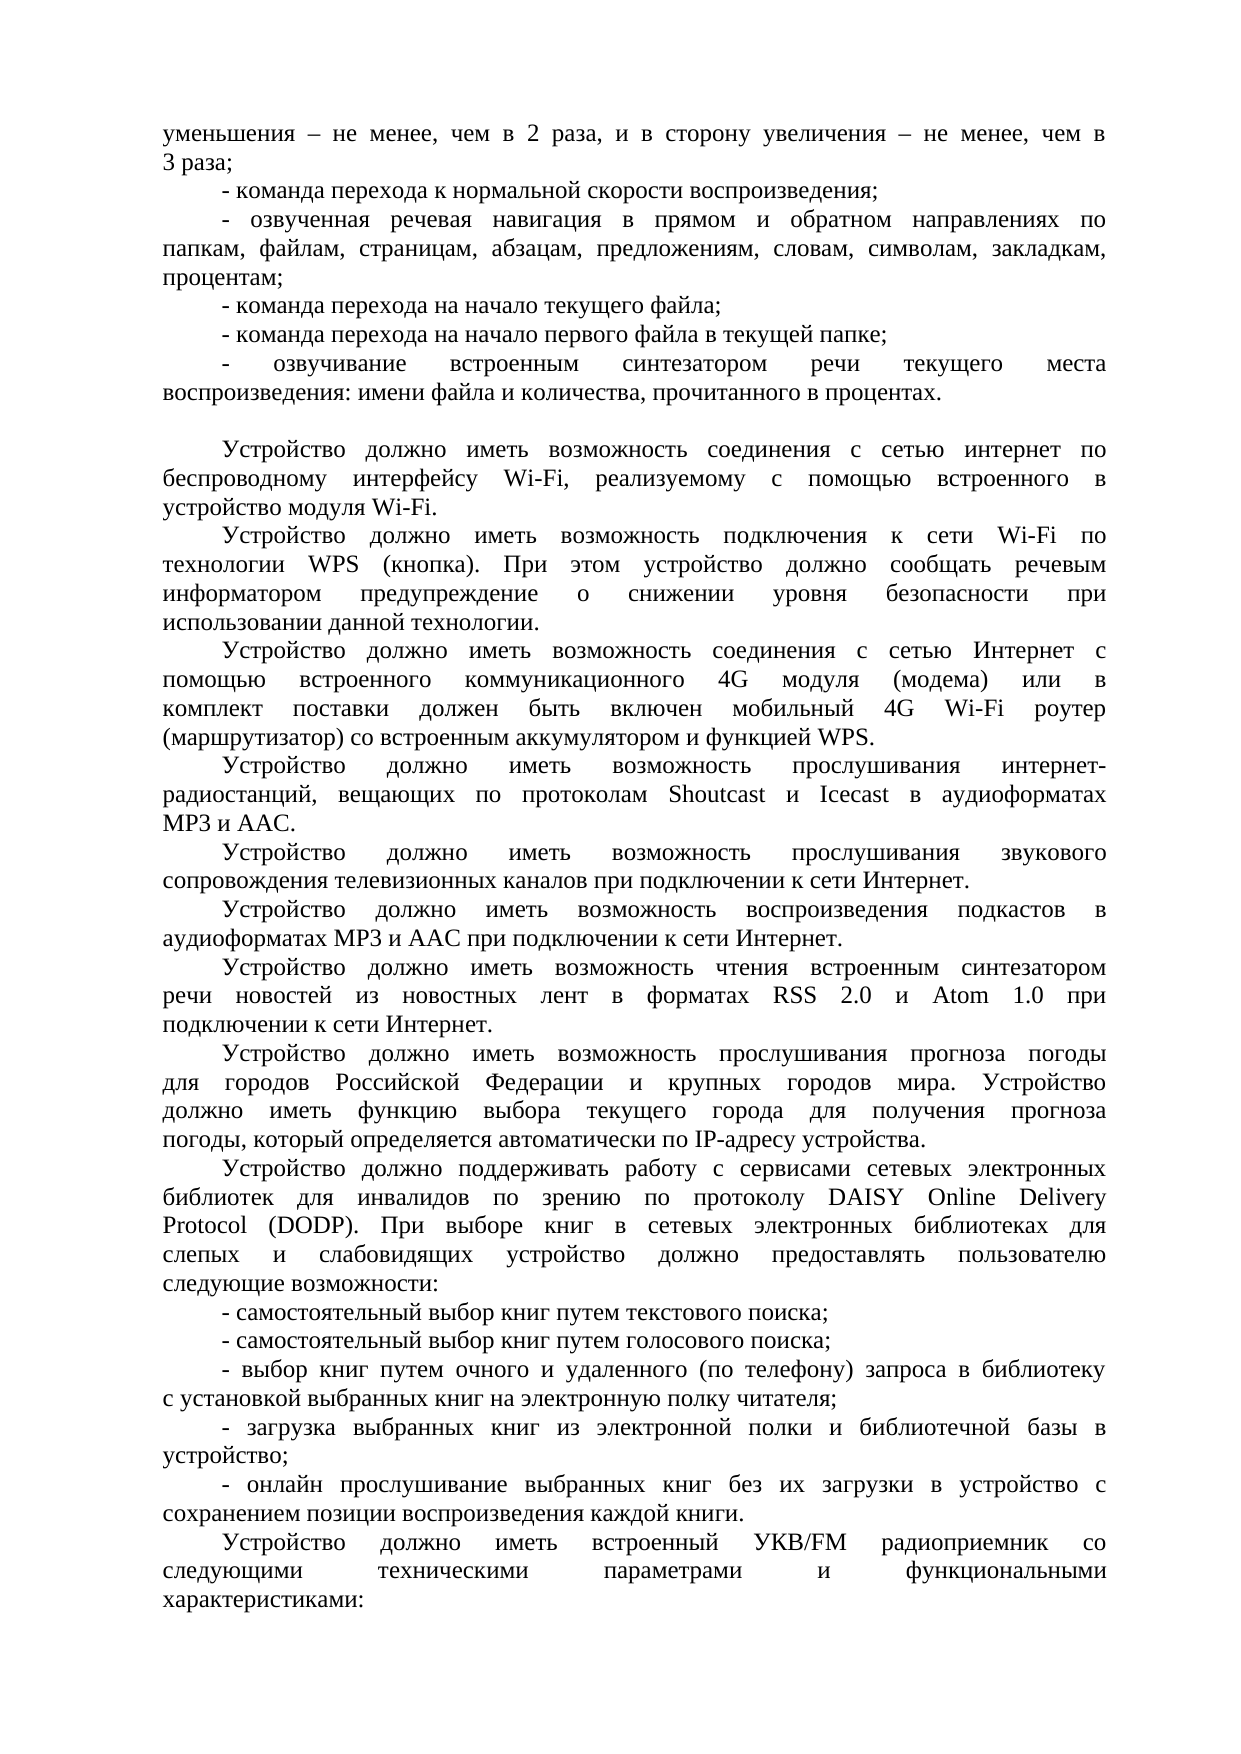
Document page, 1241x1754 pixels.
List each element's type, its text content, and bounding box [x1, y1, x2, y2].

text - самостоятельный выбор книг путем голосового поиска; [162, 1326, 1107, 1354]
text - команда перехода к нормальной скорости воспроизведения; [162, 176, 1107, 204]
text Устройство должно иметь возможность прослушивания интернет- радиостанций, вещающих по протоколам Shoutcast и Icecast в аудиоформатах MP3 и ААС. [162, 751, 1107, 837]
text - самостоятельный выбор книг путем текстового поиска; [162, 1297, 1107, 1326]
text - команда перехода на начало текущего файла; [162, 291, 1107, 319]
text - онлайн прослушивание выбранных книг без их загрузки в устройство с сохранением позиции воспроизведения каждой книги. [162, 1469, 1107, 1527]
text Устройство должно поддерживать работу с сервисами сетевых электронных библиотек для инвалидов по зрению по протоколу DAISY Online Delivery Protocol (DODP). При выборе книг в сетевых электронных библиотеках для слепых и слабовидящих устройство должно предоставлять пользователю следующие возможности: [162, 1153, 1107, 1297]
text - выбор книг путем очного и удаленного (по телефону) запроса в библиотеку с установкой выбранных книг на электронную полку читателя; [162, 1354, 1107, 1412]
text - команда перехода на начало первого файла в текущей папке; [162, 319, 1107, 348]
text - загрузка выбранных книг из электронной полки и библиотечной базы в устройство; [162, 1412, 1107, 1469]
text Устройство должно иметь возможность соединения с сетью Интернет с помощью встроенного коммуникационного 4G модуля (модема) или в комплект поставки должен быть включен мобильный 4G Wi-Fi роутер (маршрутизатор) со встроенным аккумулятором и функцией WPS. [162, 636, 1107, 751]
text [162, 118, 1107, 176]
text Устройство должно иметь возможность прослушивания прогноза погоды для городов Российской Федерации и крупных городов мира. Устройство должно иметь функцию выбора текущего города для получения прогноза погоды, который определяется автоматически по IP-адресу устройства. [162, 1038, 1107, 1153]
text Устройство должно иметь возможность чтения встроенным синтезатором речи новостей из новостных лент в форматах RSS 2.0 и Atom 1.0 при подключении к сети Интернет. [162, 952, 1107, 1038]
text Устройство должно иметь возможность прослушивания звукового сопровождения телевизионных каналов при подключении к сети Интернет. [162, 837, 1107, 894]
text Устройство должно иметь возможность соединения с сетью интернет по беспроводному интерфейсу Wi-Fi, реализуемому с помощью встроенного в устройство модуля Wi-Fi. [162, 434, 1107, 521]
text - озвучивание встроенным синтезатором речи текущего места воспроизведения: имени файла и количества, прочитанного в процентах. [162, 348, 1107, 406]
text Устройство должно иметь возможность воспроизведения подкастов в аудиоформатах MP3 и ААС при подключении к сети Интернет. [162, 894, 1107, 952]
text Устройство должно иметь возможность подключения к сети Wi-Fi по технологии WPS (кнопка). При этом устройство должно сообщать речевым информатором предупреждение о снижении уровня безопасности при использовании данной технологии. [162, 521, 1107, 636]
text - озвученная речевая навигация в прямом и обратном направлениях по папкам, файлам, страницам, абзацам, предложениям, словам, символам, закладкам, процентам; [162, 204, 1107, 291]
text Устройство должно иметь встроенный УКВ/FM радиоприемник со следующими техническими параметрами и функциональными характеристиками: [162, 1527, 1107, 1613]
